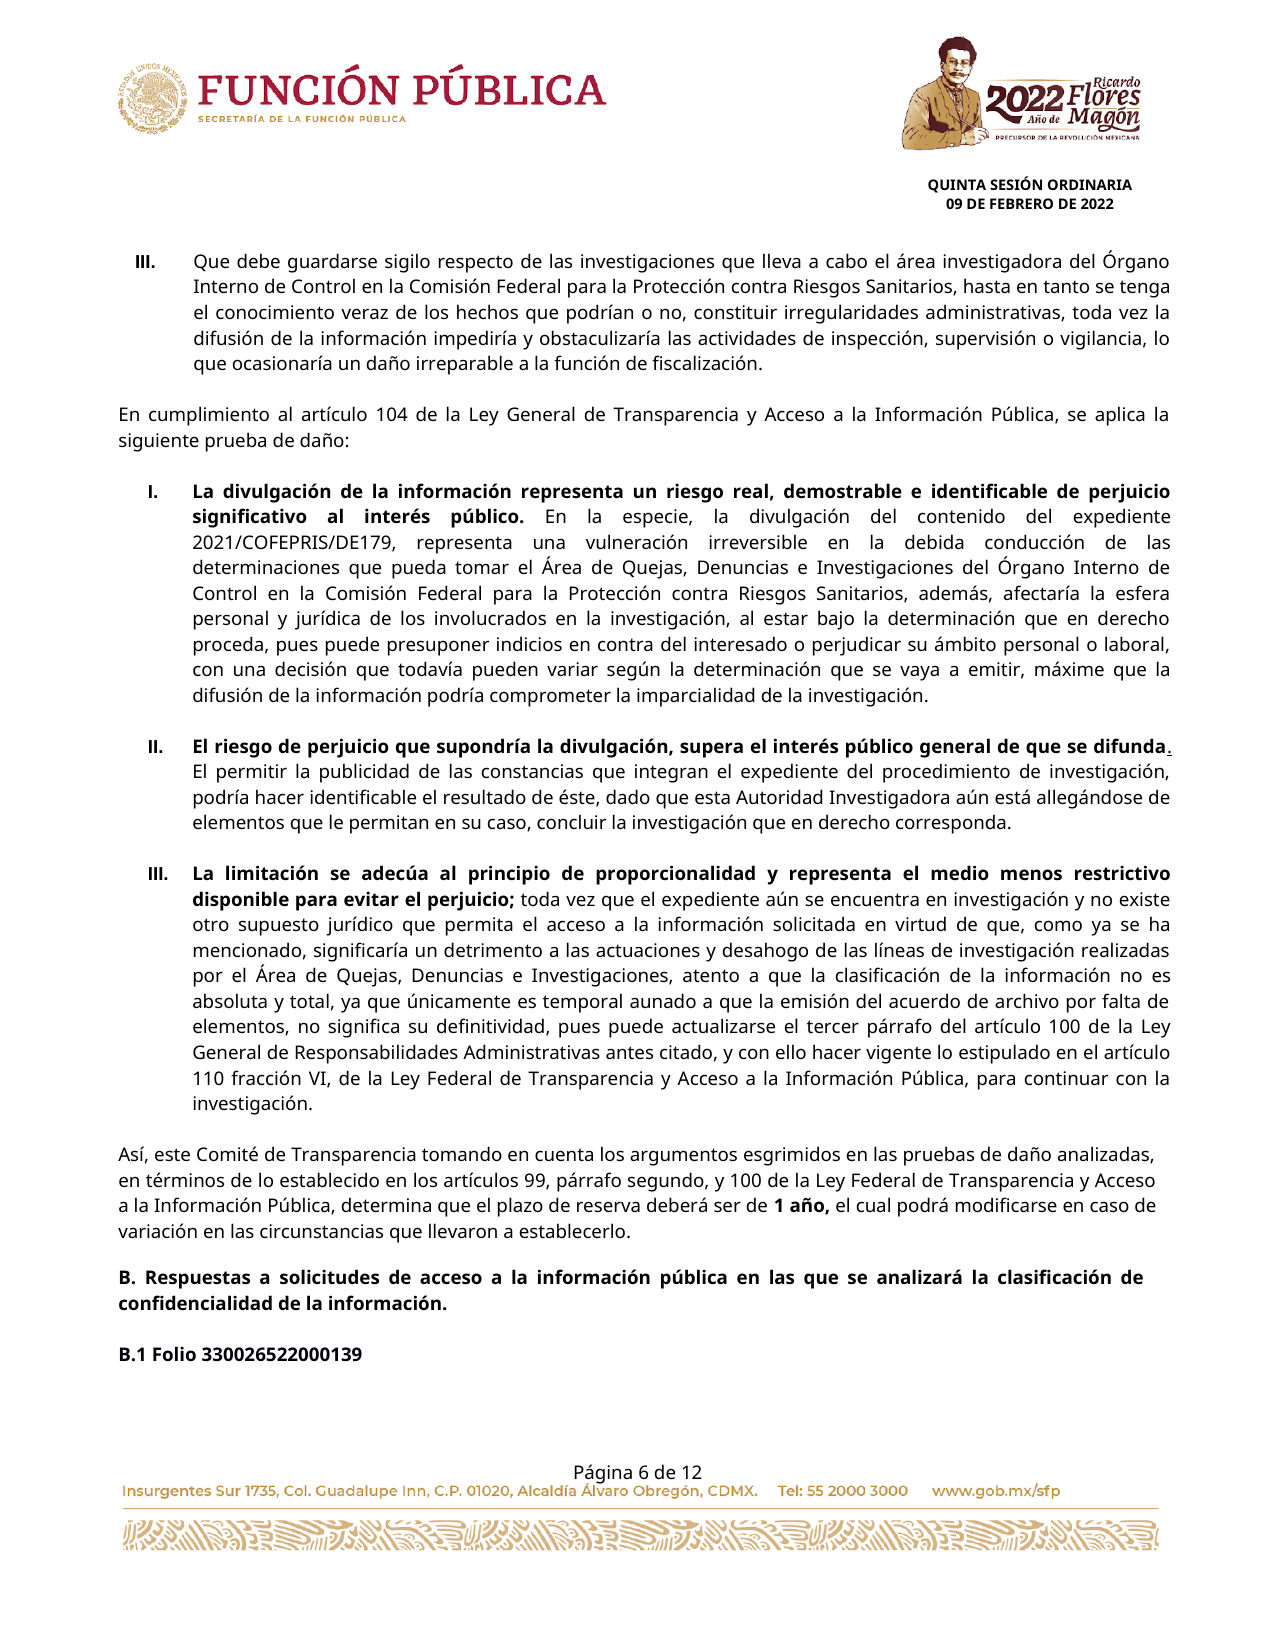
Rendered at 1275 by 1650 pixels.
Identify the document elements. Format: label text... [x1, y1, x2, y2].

list La divulgación de la información representa un riesgo real, demostrable e identificable de perjuicio significativo al interés público. En la especie, la divulgación del contenido del expediente 2021/COFEPRIS/DE179, representa una vulneración irreversible en la debida conducción de las determinaciones que pueda tomar el Área de Quejas, Denuncias e Investigaciones del Órgano Interno de Control en la Comisión Federal para la Protección contra Riesgos Sanitarios, además, afectaría la esfera personal y jurídica de los involucrados en la investigación, al estar bajo la determinación que en derecho proceda, pues puede presuponer indicios en contra del interesado o perjudicar su ámbito personal o laboral, con una decisión que todavía pueden variar según la determinación que se vaya a emitir, máxime que la difusión de la información podría comprometer la imparcialidad de la investigación. [148, 478, 1172, 708]
text B.1 Folio 330026522000139 [118, 1341, 1157, 1366]
picture [3, 1459, 1275, 1596]
list La limitación se adecúa al principio de proporcionalidad y representa el medio menos restrictivo disponible para evitar el perjuicio; toda vez que el expediente aún se encuentra en investigación y no existe otro supuesto jurídico que permita el acceso a la información solicitada en virtud de que, como ya se ha mencionado, significaría un detrimento a las actuaciones y desahogo de las líneas de investigación realizadas por el Área de Quejas, Denuncias e Investigaciones, atento a que la clasificación de la información no es absoluta y total, ya que únicamente es temporal aunado a que la emisión del acuerdo de archivo por falta de elementos, no significa su definitividad, pues puede actualizarse el tercer párrafo del artículo 100 de la Ley General de Responsabilidades Administrativas antes citado, y con ello hacer vigente lo estipulado en el artículo 110 fracción VI, de la Ley Federal de Transparencia y Acceso a la Información Pública, para continuar con la investigación. [148, 861, 1172, 1116]
picture [0, 2, 1259, 163]
text B. Respuestas a solicitudes de acceso a la información pública en las que se analizará la clasificación de confidencialidad de la información. [118, 1264, 1144, 1315]
list El riesgo de perjuicio que supondría la divulgación, supera el interés público general de que se difunda. El permitir la publicidad de las constancias que integran el expediente del procedimiento de investigación, podría hacer identificable el resultado de éste, dado que esta Autoridad Investigadora aún está allegándose de elementos que le permitan en su caso, concluir la investigación que en derecho corresponda. [148, 733, 1172, 835]
text Así, este Comité de Transparencia tomando en cuenta los argumentos esgrimidos en las pruebas de daño analizadas, en términos de lo establecido en los artículos 99, párrafo segundo, y 100 de la Ley Federal de Transparencia y Acceso a la Información Pública, determina que el plazo de reserva deberá ser de 1 año, el cual podrá modificarse en caso de variación en las circunstancias que llevaron a establecerlo. [118, 1141, 1157, 1243]
list Que debe guardarse sigilo respecto de las investigaciones que lleva a cabo el área investigadora del Órgano Interno de Control en la Comisión Federal para la Protección contra Riesgos Sanitarios, hasta en tanto se tenga el conocimiento veraz de los hechos que podrían o no, constituir irregularidades administrativas, toda vez la difusión de la información impediría y obstaculizaría las actividades de inspección, supervisión o vigilancia, lo que ocasionaría un daño irreparable a la función de fiscalización. [156, 248, 1172, 376]
text En cumplimiento al artículo 104 de la Ley General de Transparencia y Acceso a la Información Pública, se aplica la siguiente prueba de daño: [118, 401, 1172, 452]
